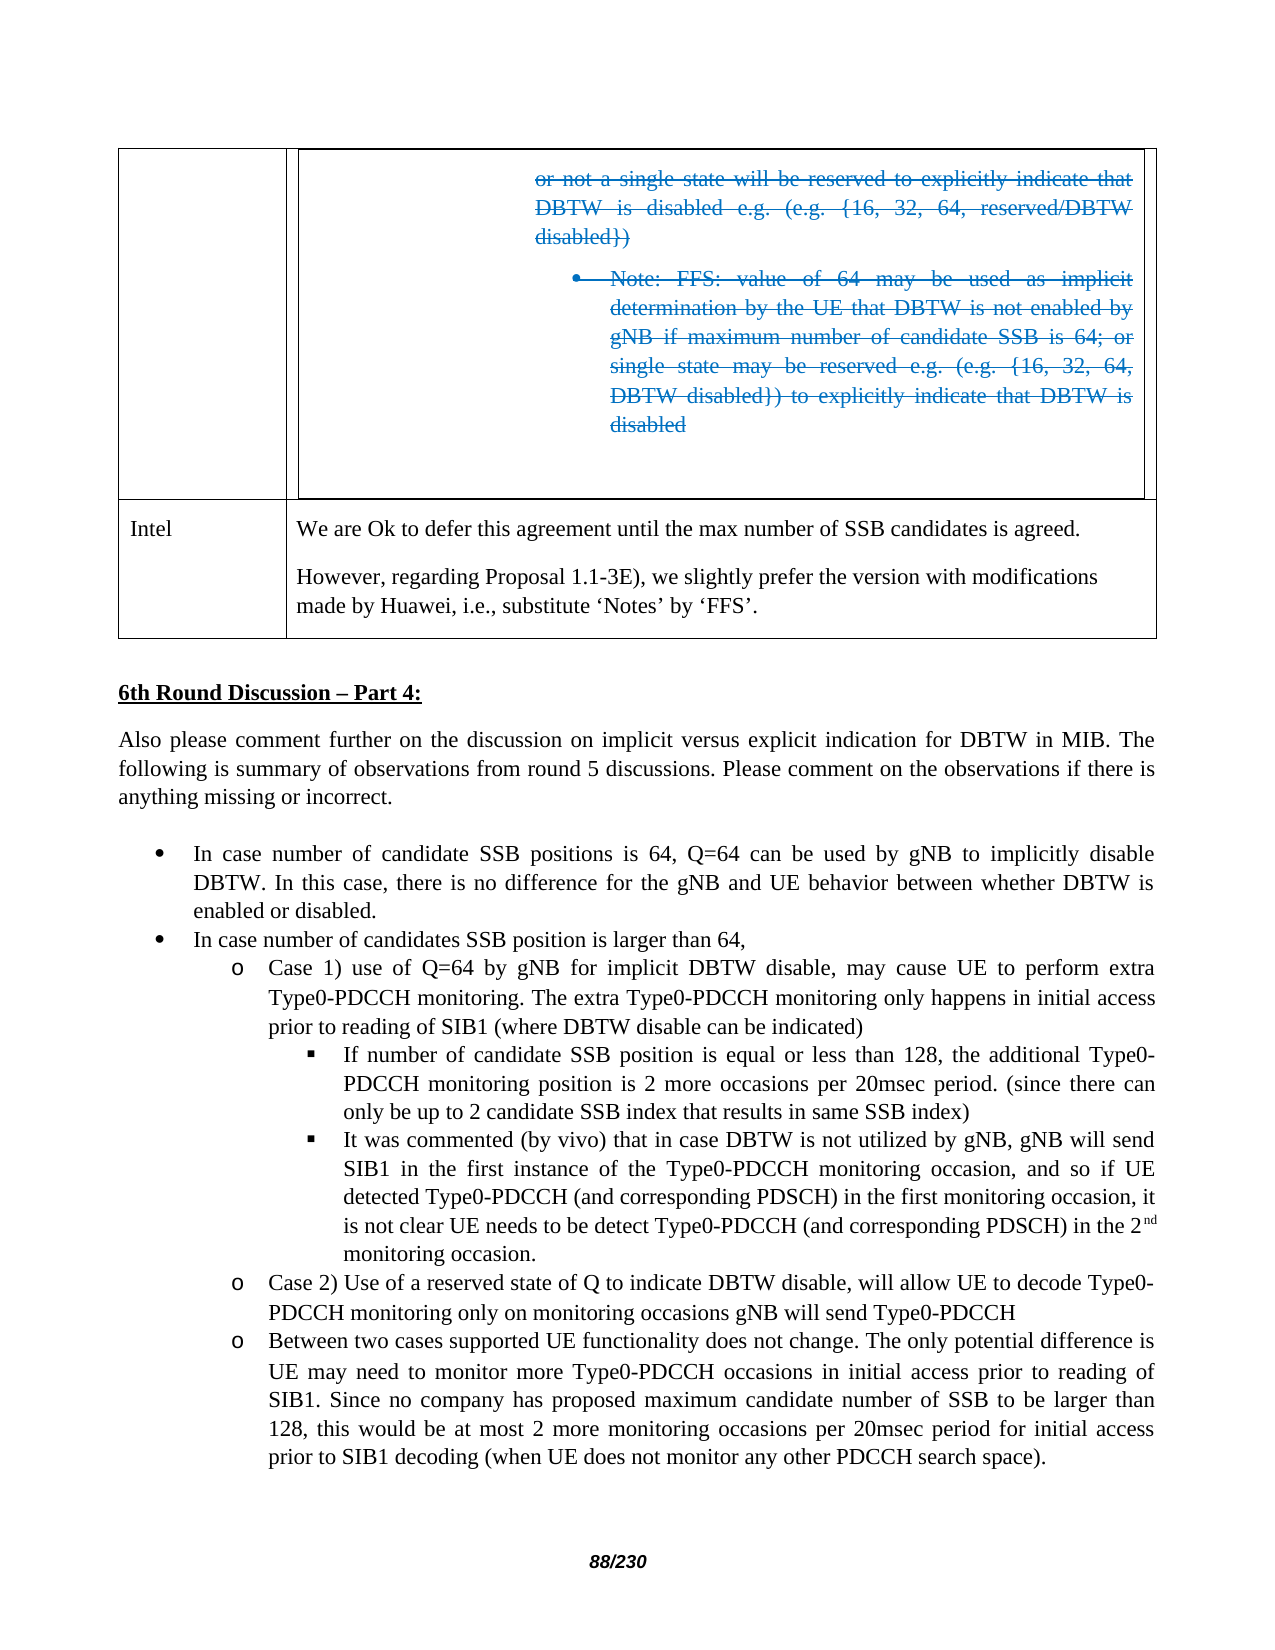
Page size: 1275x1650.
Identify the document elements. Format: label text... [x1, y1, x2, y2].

list In case number of candidate SSB positions is 64, Q=64 can be used by gNB to implicitly disable DBTW. In this case, there is no difference for the gNB and UE behavior between whether DBTW is enabled or disabled. [156, 840, 1157, 923]
list Case 2) Use of a reserved state of Q to indicate DBTW disable, will allow UE to decode Type0-PDCCH monitoring only on monitoring occasions gNB will send Type0-PDCCH [231, 1269, 1157, 1325]
list Case 1) use of Q=64 by gNB for implicit DBTW disable, may cause UE to perform extra Type0-PDCCH monitoring. The extra Type0-PDCCH monitoring only happens in initial access prior to reading of SIB1 (where DBTW disable can be indicated) [231, 954, 1157, 1039]
list If number of candidate SSB position is equal or less than 128, the additional Type0-PDCCH monitoring position is 2 more occasions per 20msec period. (since there can only be up to 2 candidate SSB index that results in same SSB index) [306, 1041, 1157, 1124]
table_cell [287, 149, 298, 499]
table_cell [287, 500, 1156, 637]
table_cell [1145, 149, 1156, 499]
list In case number of candidates SSB position is larger than 64, [156, 926, 1157, 952]
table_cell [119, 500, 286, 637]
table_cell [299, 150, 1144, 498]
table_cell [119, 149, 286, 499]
text Also please comment further on the discussion on implicit versus explicit indication for DBTW in MIB. The following is summary of observations from round 5 discussions. Please comment on the observations if there is anything missing or incorrect. [118, 727, 1157, 810]
subtitle 6th Round Discussion – Part 4: [118, 679, 1157, 706]
list Between two cases supported UE functionality does not change. The only potential difference is UE may need to monitor more Type0-PDCCH occasions in initial access prior to reading of SIB1. Since no company has proposed maximum candidate number of SSB to be larger than 128, this would be at most 2 more monitoring occasions per 20msec period for initial access prior to SIB1 decoding (when UE does not monitor any other PDCCH search space). [231, 1327, 1157, 1469]
list It was commented (by vivo) that in case DBTW is not utilized by gNB, gNB will send SIB1 in the first instance of the Type0-PDCCH monitoring occasion, and so if UE detected Type0-PDCCH (and corresponding PDSCH) in the first monitoring occasion, it is not clear UE needs to be detect Type0-PDCCH (and corresponding PDSCH) in the 2nd monitoring occasion. [306, 1127, 1157, 1267]
